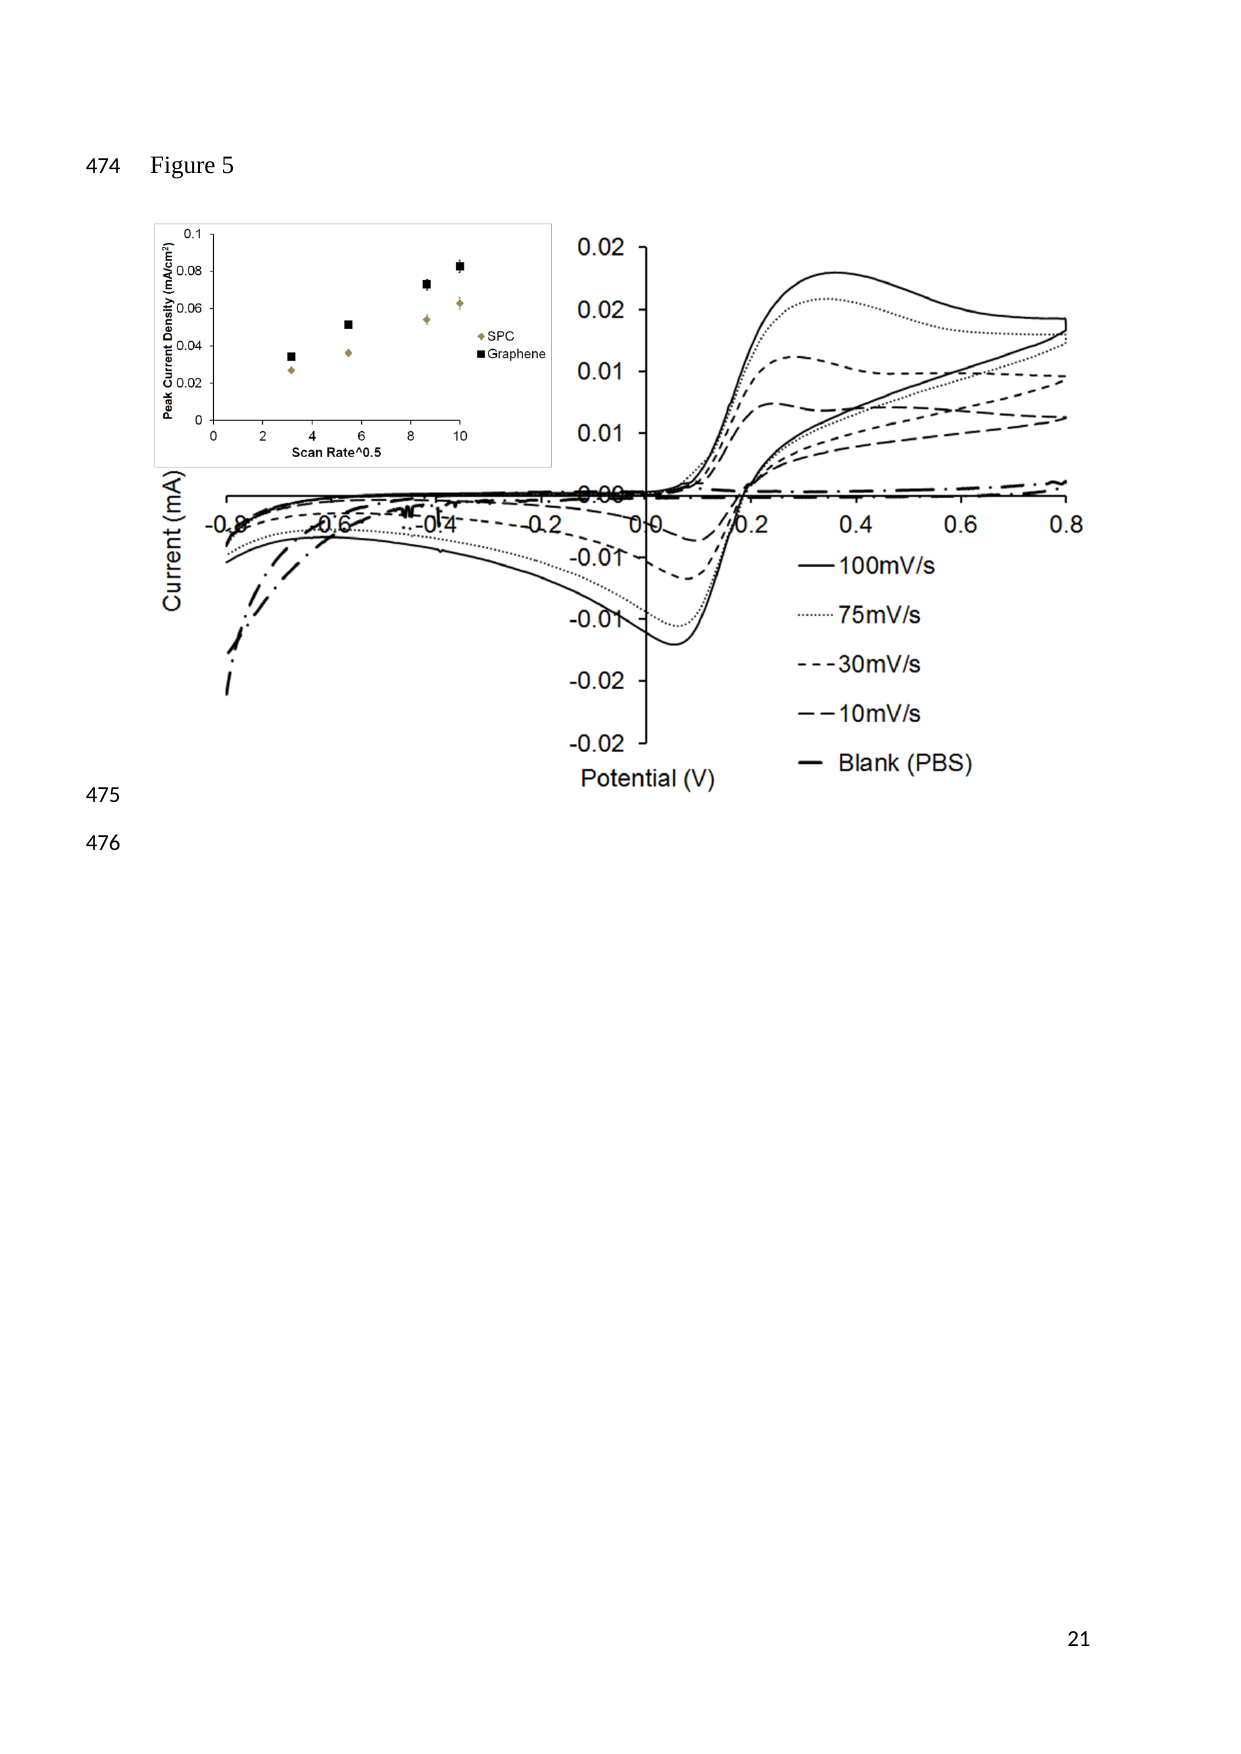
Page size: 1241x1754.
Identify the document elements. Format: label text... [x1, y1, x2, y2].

picture [150, 213, 1091, 803]
text Figure 5 [150, 150, 1090, 179]
